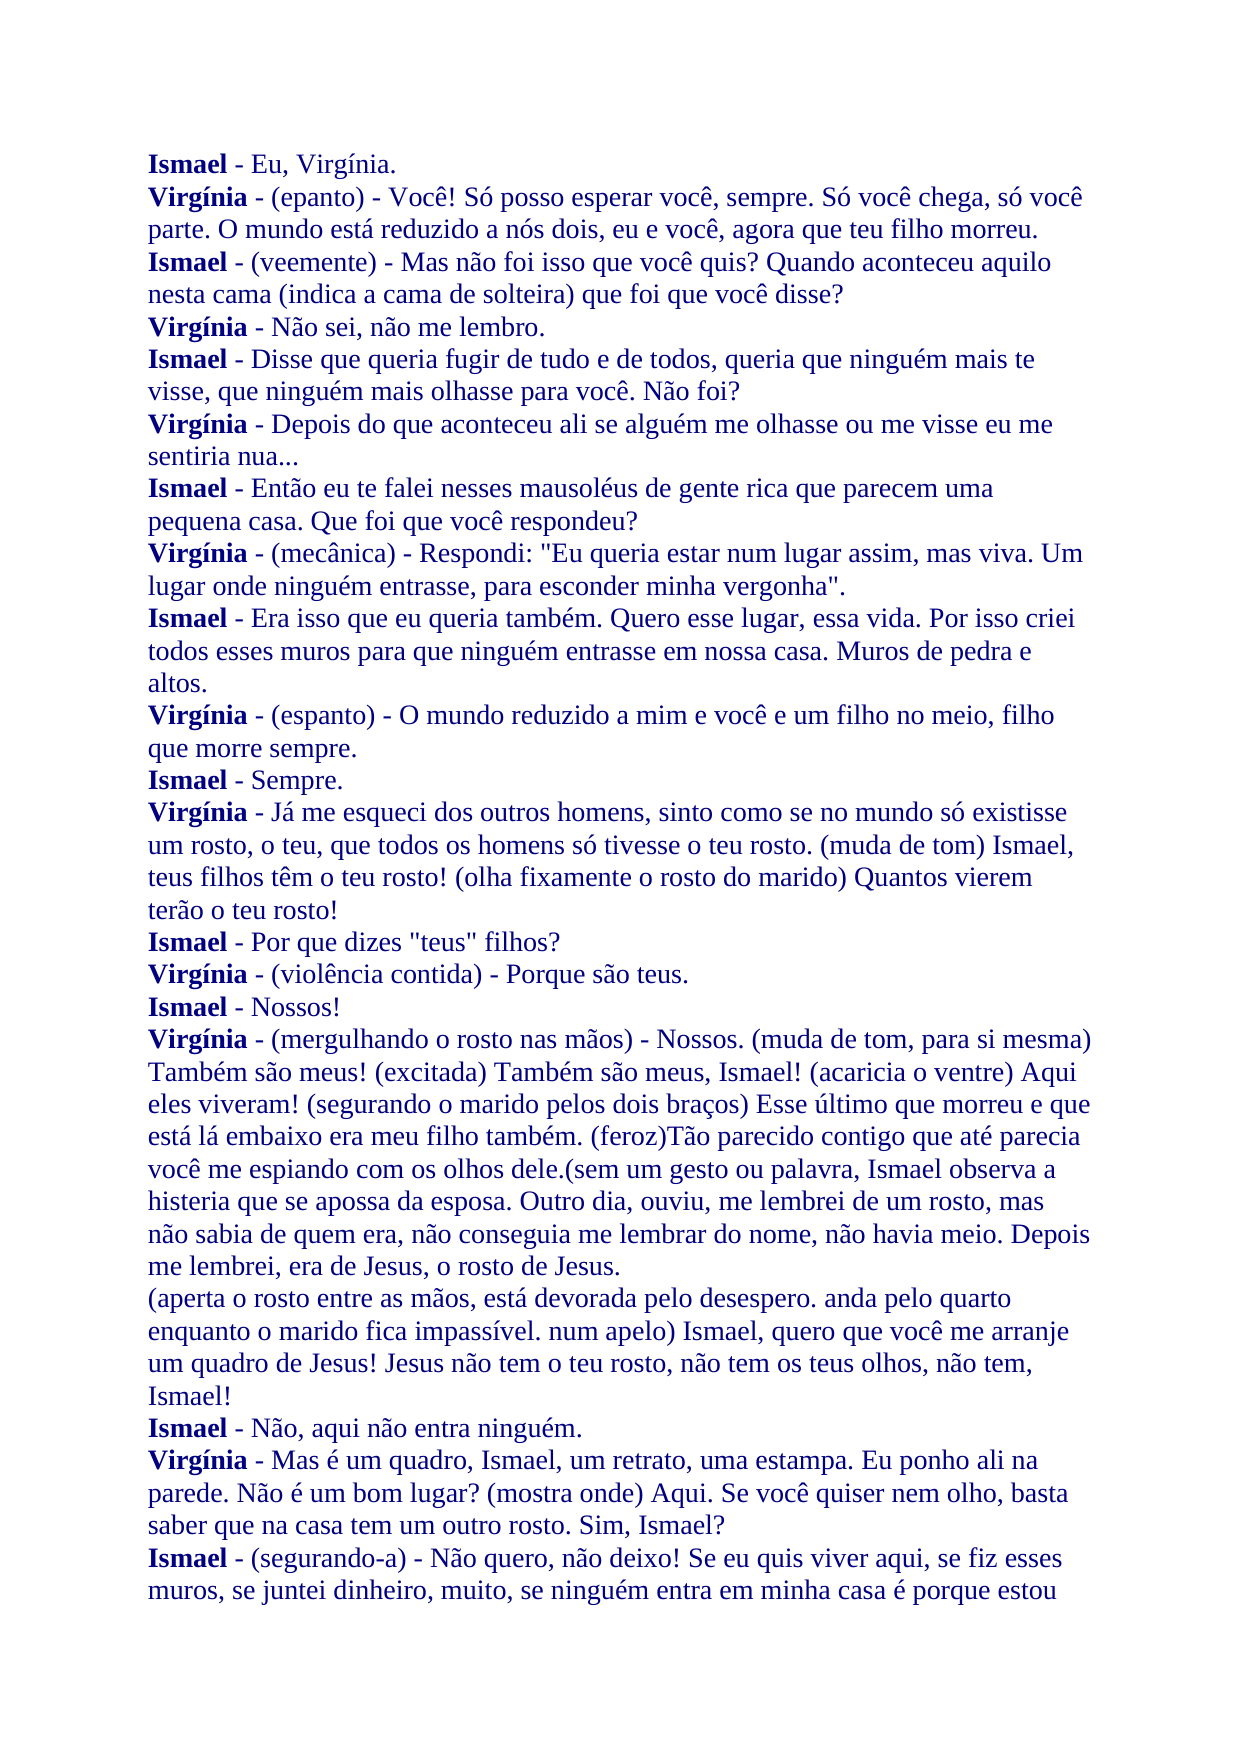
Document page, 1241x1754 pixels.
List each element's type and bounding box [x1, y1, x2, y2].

text [148, 148, 1093, 1605]
